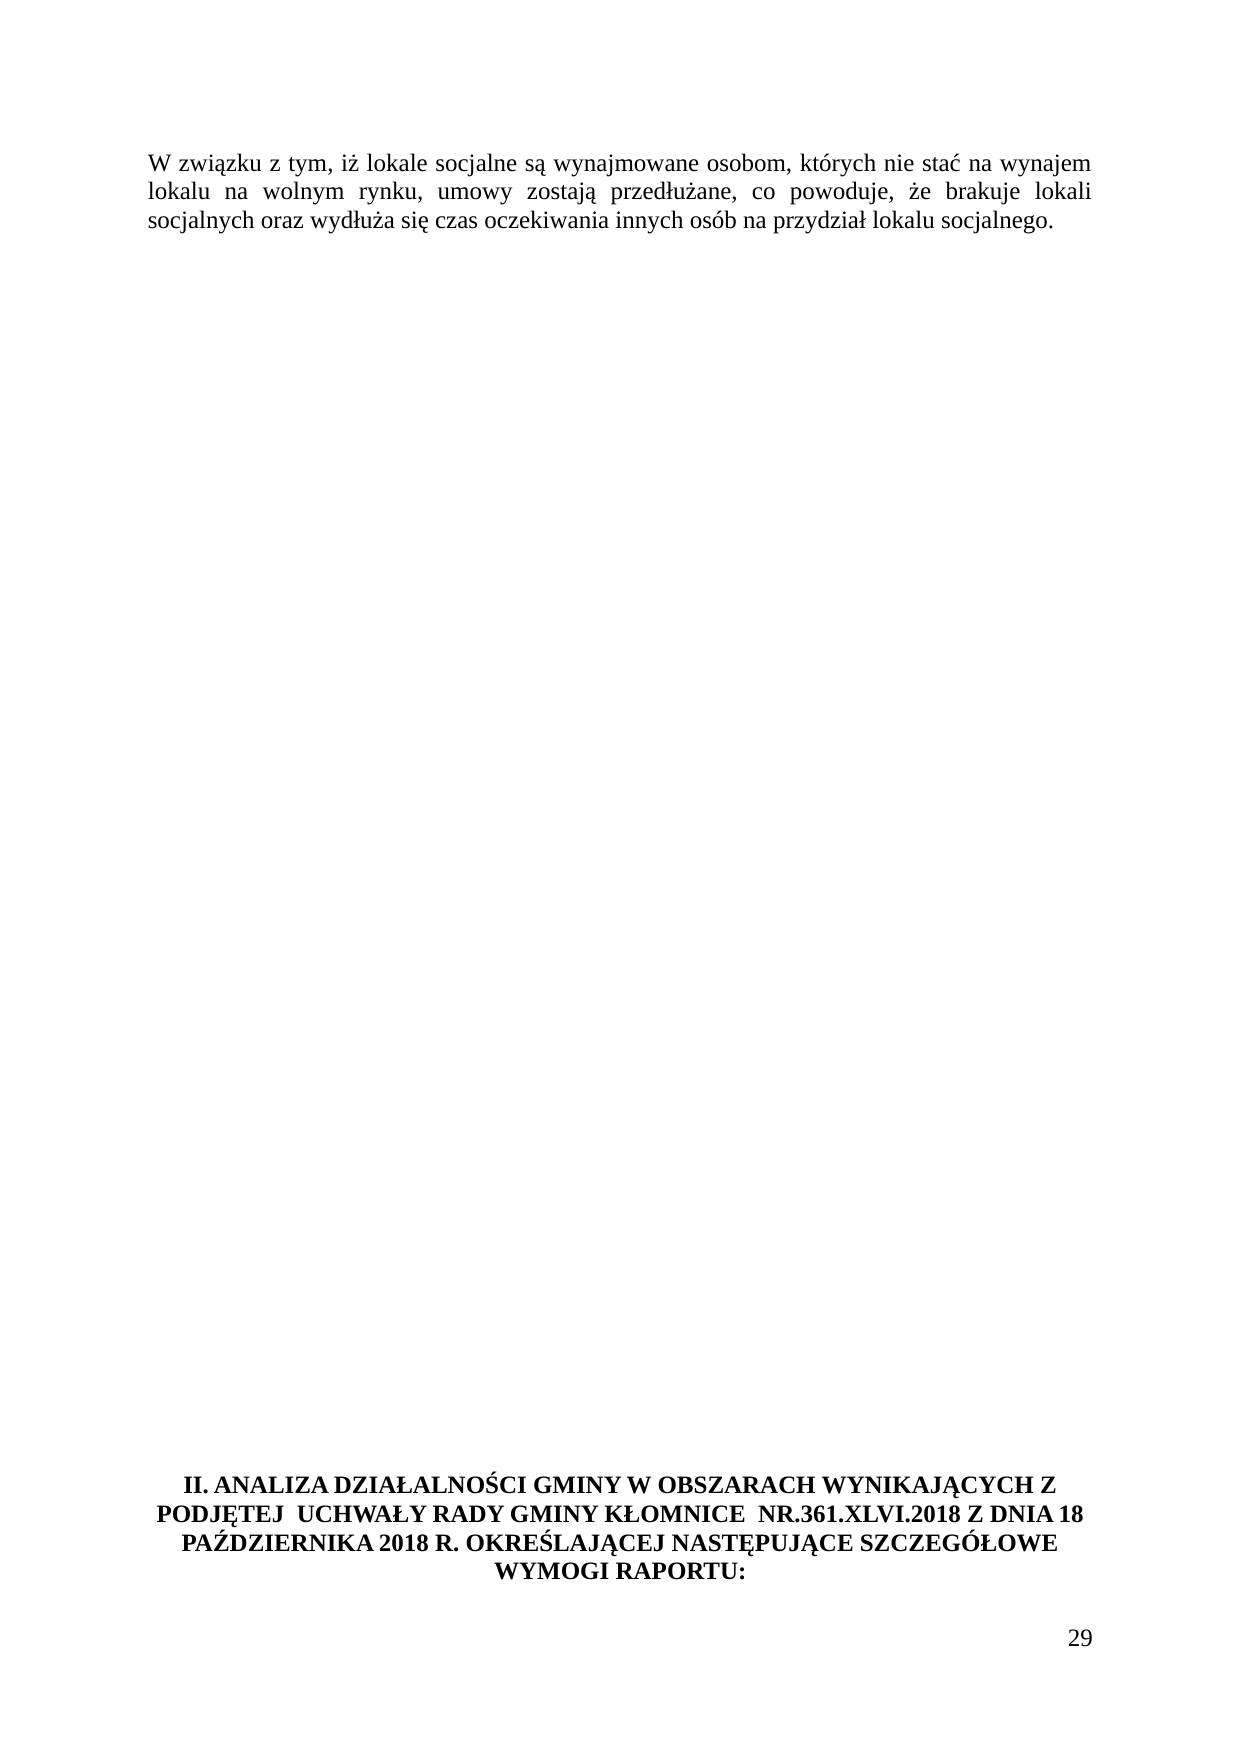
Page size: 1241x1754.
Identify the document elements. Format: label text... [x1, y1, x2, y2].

text II. ANALIZA DZIAŁALNOŚCI GMINY W OBSZARACH WYNIKAJĄCYCH Z PODJĘTEJ UCHWAŁY RADY GMINY KŁOMNICE NR.361.XLVI.2018 Z DNIA 18 PAŹDZIERNIKA 2018 R. OKREŚLAJĄCEJ NASTĘPUJĄCE SZCZEGÓŁOWE WYMOGI RAPORTU: [148, 1470, 1093, 1585]
text W związku z tym, iż lokale socjalne są wynajmowane osobom, których nie stać na wynajem lokalu na wolnym rynku, umowy zostają przedłużane, co powoduje, że brakuje lokali socjalnych oraz wydłuża się czas oczekiwania innych osób na przydział lokalu socjalnego. [148, 148, 1093, 234]
